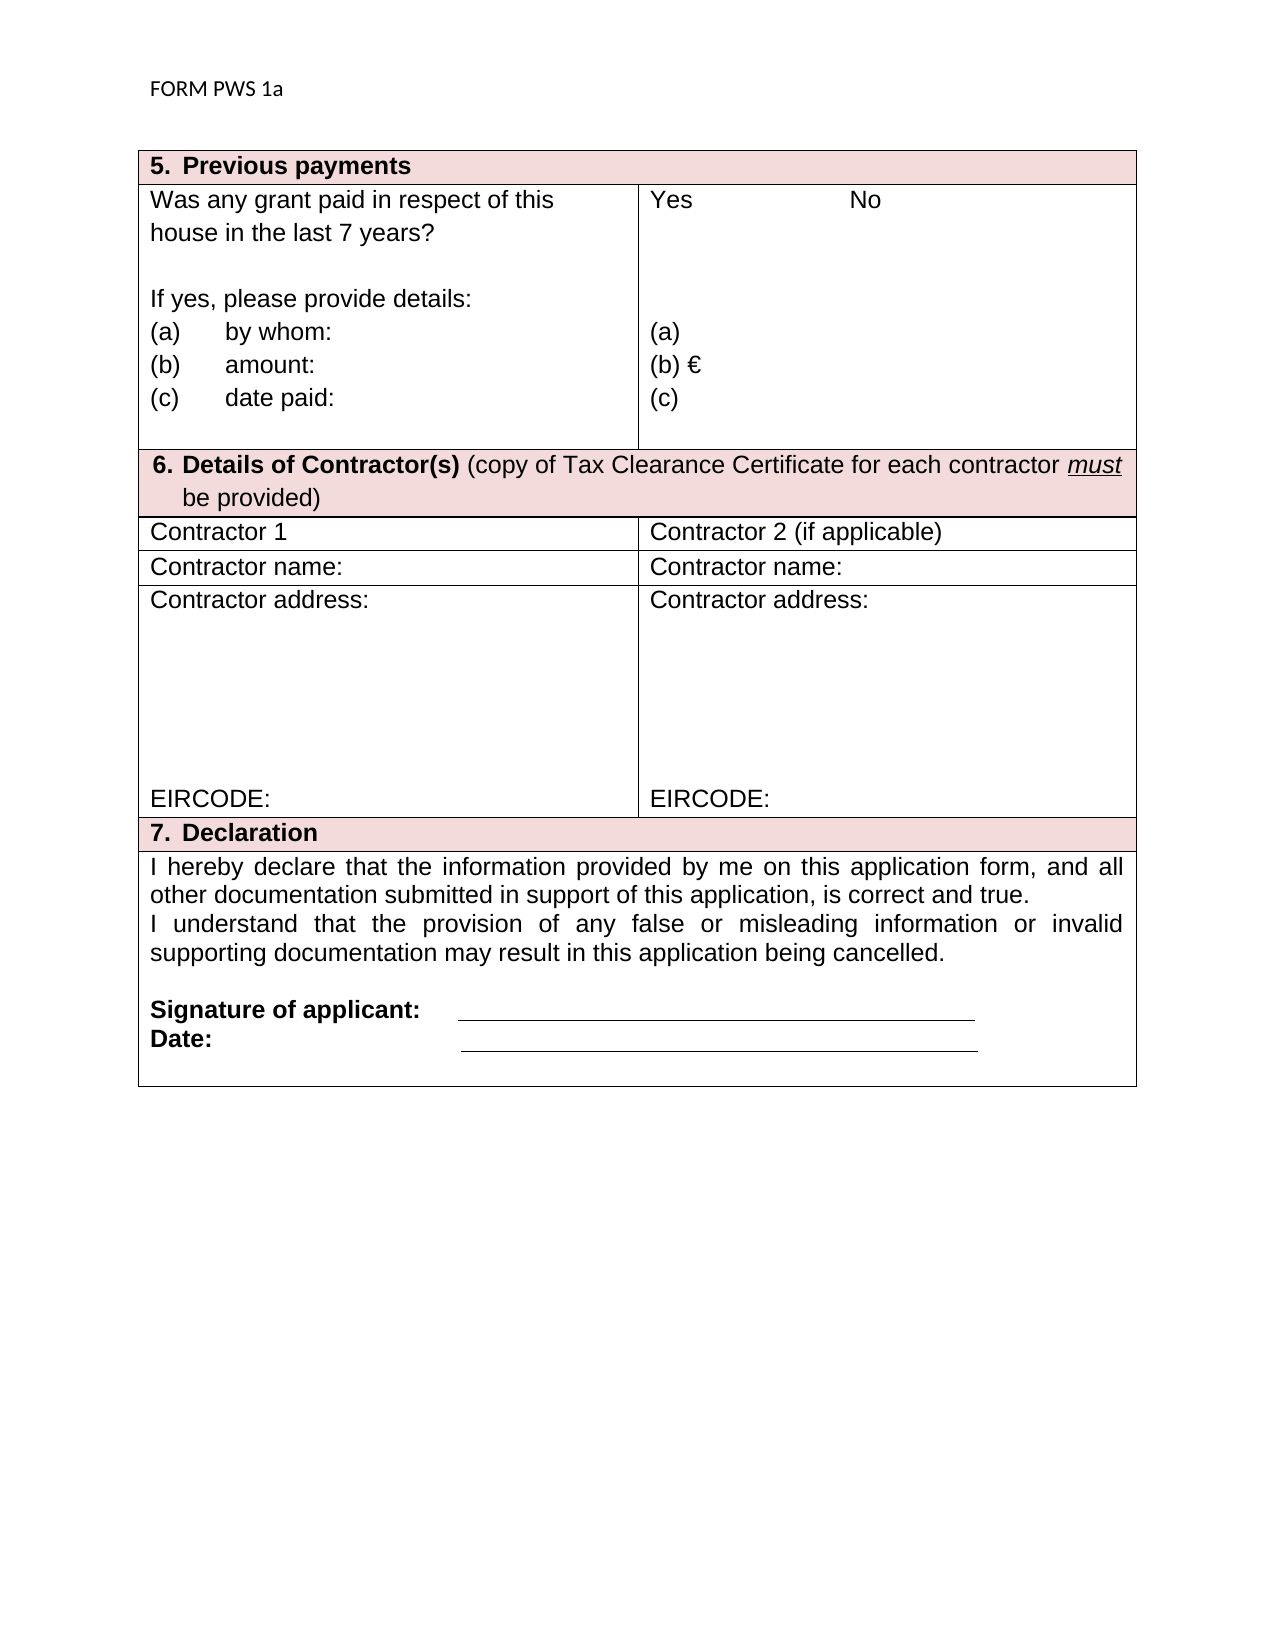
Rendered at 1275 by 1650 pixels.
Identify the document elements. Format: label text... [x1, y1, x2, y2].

table_cell Contractor address: EIRCODE: [639, 586, 1136, 817]
table_cell Contractor address: EIRCODE: [139, 586, 638, 817]
table_cell Contractor 1 [139, 518, 638, 550]
table_cell Contractor name: [639, 551, 1136, 584]
table_cell Yes 󠄀󠄀 No 󠄀󠄀 € [639, 185, 1136, 449]
table_cell Contractor 2 (if applicable) [639, 518, 1136, 550]
table_cell I hereby declare that the information provided by me on this application form, and all other documentation submitted in support of this application, is correct and true. I understand that the provision of any false or misleading information or invalid supporting documentation may result in this application being cancelled. Signature of applicant: Date: [139, 852, 1136, 1086]
table_cell Was any grant paid in respect of this house in the last 7 years? If yes, please provide details: by whom: amount: date paid: [139, 185, 638, 449]
table_cell Contractor name: [139, 551, 638, 584]
table_cell Declaration [139, 818, 1136, 851]
table_cell Details of Contractor(s) (copy of Tax Clearance Certificate for each contractor must be provided) [139, 450, 1136, 516]
table_cell Previous payments [139, 151, 1136, 184]
